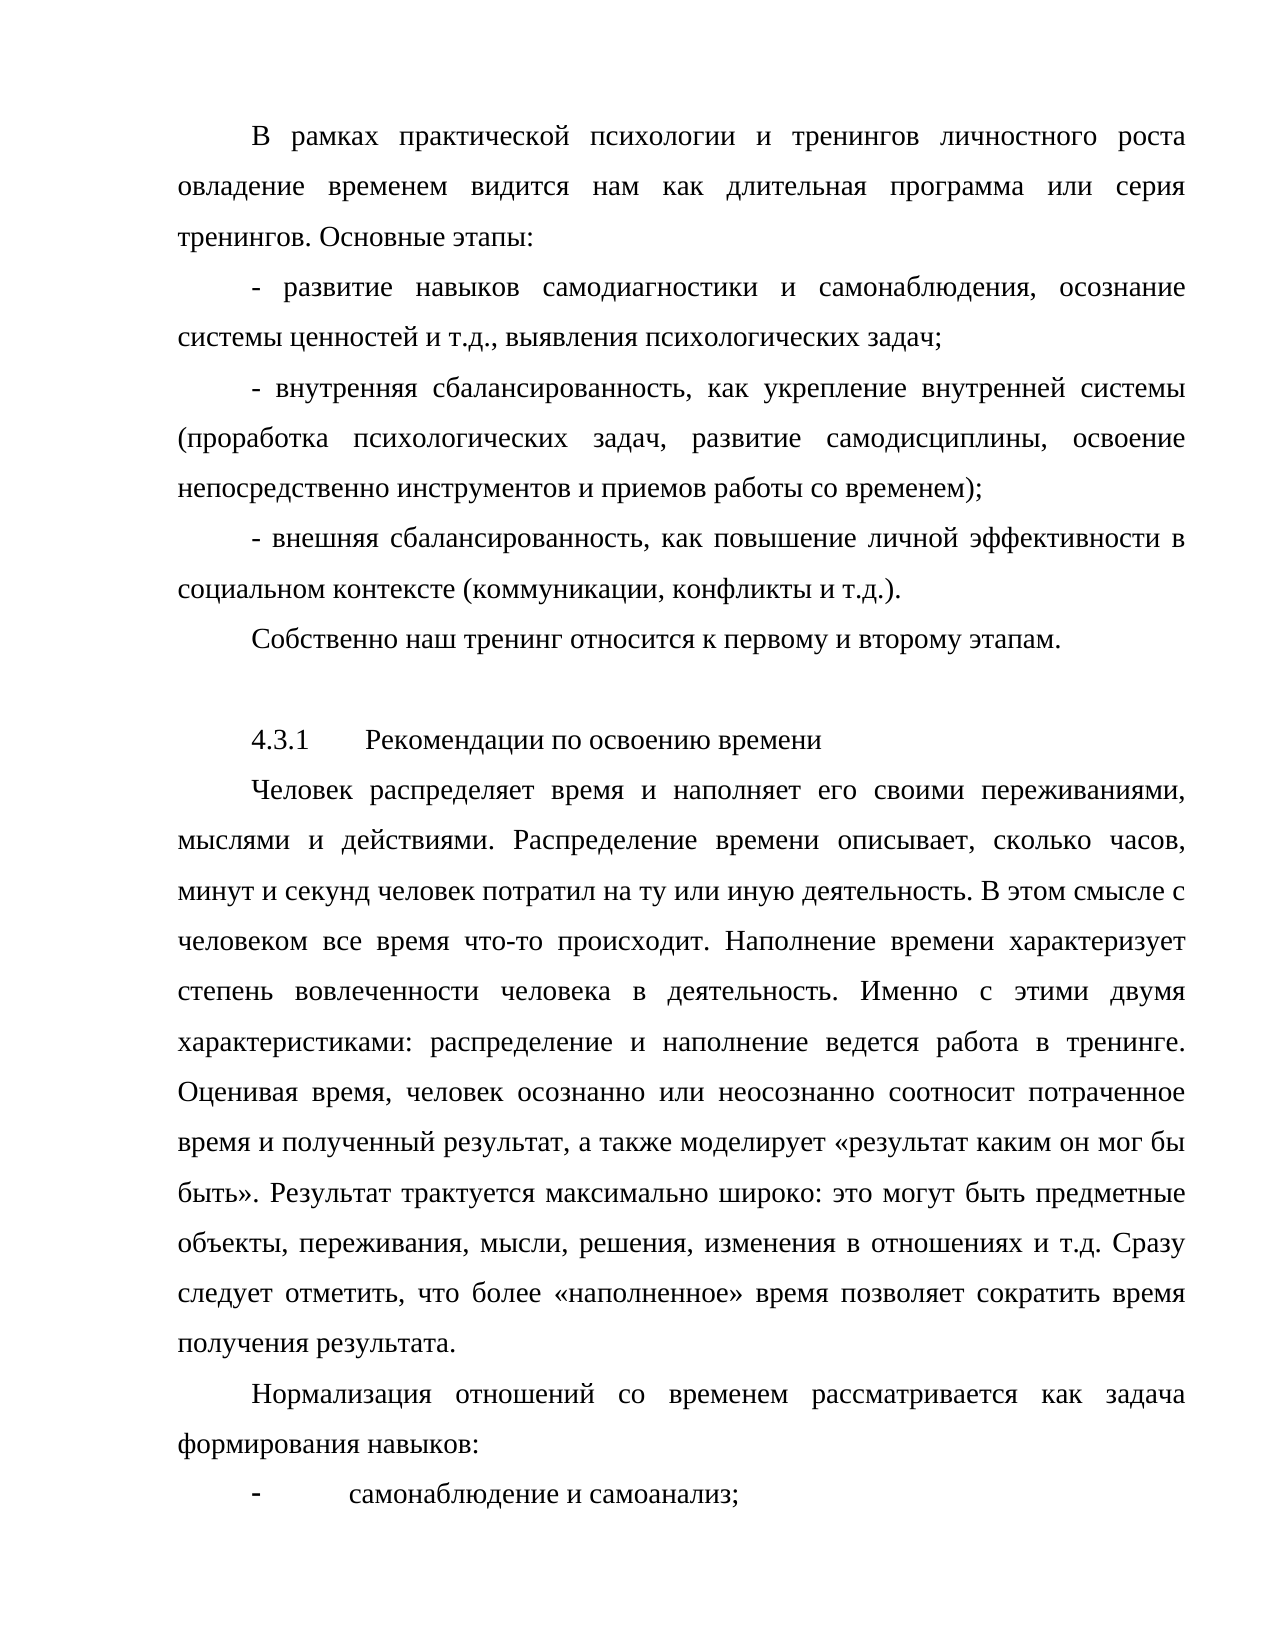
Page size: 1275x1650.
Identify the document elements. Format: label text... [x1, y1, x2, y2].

text - самонаблюдение и самоанализ; [177, 1477, 1186, 1510]
text - внешняя сбалансированность, как повышение личной эффективности в социальном контексте (коммуникации, конфликты и т.д.). [177, 521, 1186, 604]
text В рамках практической психологии и тренингов личностного роста овладение временем видится нам как длительная программа или серия тренингов. Основные этапы: [177, 118, 1186, 252]
text - развитие навыков самодиагностики и самонаблюдения, осознание системы ценностей и т.д., выявления психологических задач; [177, 269, 1186, 353]
text Человек распределяет время и наполняет его своими переживаниями, мыслями и действиями. Распределение времени описывает, сколько часов, минут и секунд человек потратил на ту или иную деятельность. В этом смысле с человеком все время что-то происходит. Наполнение времени характеризует степень вовлеченности человека в деятельность. Именно с этими двумя характеристиками: распределение и наполнение ведется работа в тренинге. Оценивая время, человек осознанно или неосознанно соотносит потраченное время и полученный результат, а также моделирует «результат каким он мог бы быть». Результат трактуется максимально широко: это могут быть предметные объекты, переживания, мысли, решения, изменения в отношениях и т.д. Сразу следует отметить, что более «наполненное» время позволяет сократить время получения результата. [177, 772, 1186, 1359]
text Собственно наш тренинг относится к первому и второму этапам. [177, 621, 1186, 655]
text - внутренняя сбалансированность, как укрепление внутренней системы (проработка психологических задач, развитие самодисциплины, освоение непосредственно инструментов и приемов работы со временем); [177, 370, 1186, 504]
text Нормализация отношений со временем рассматривается как задача формирования навыков: [177, 1376, 1186, 1460]
subtitle 4.3.1 Рекомендации по освоению времени [177, 722, 1186, 755]
